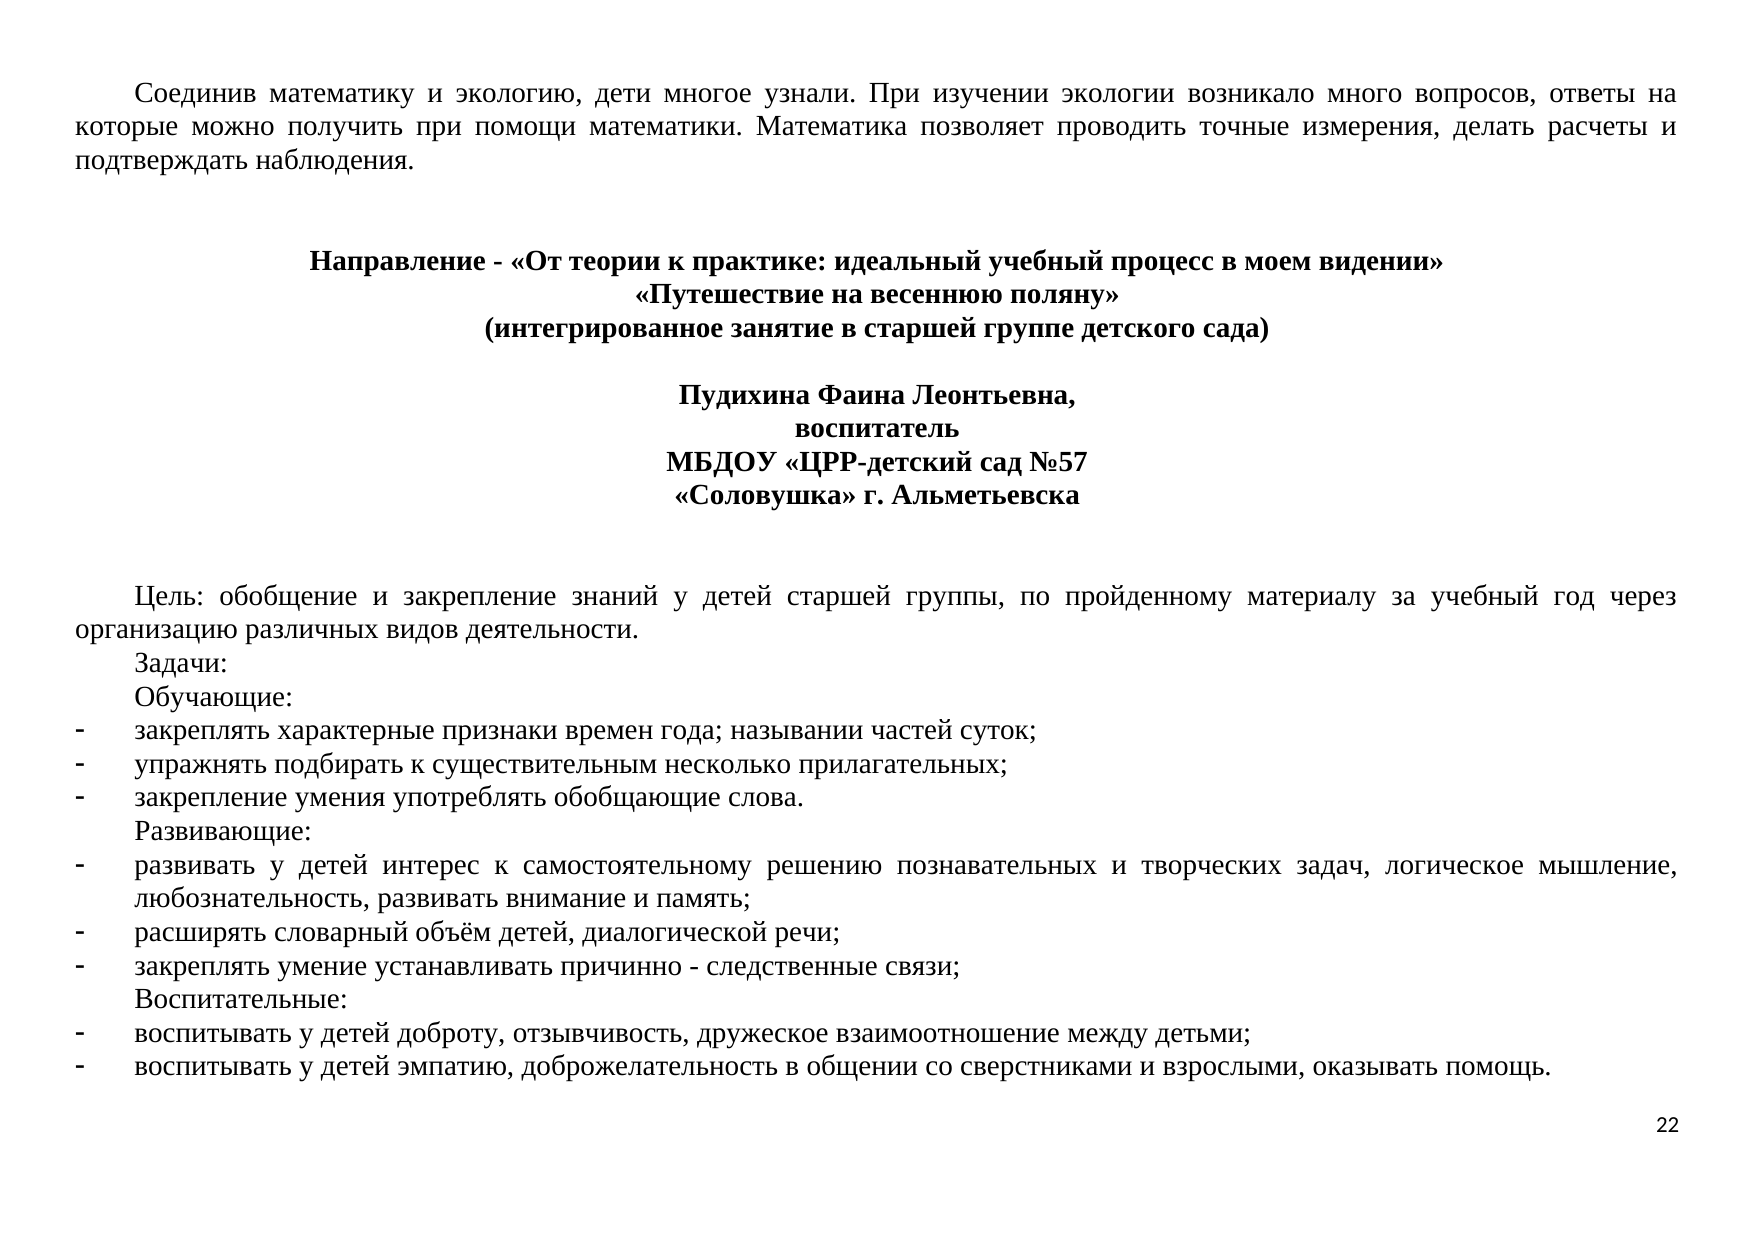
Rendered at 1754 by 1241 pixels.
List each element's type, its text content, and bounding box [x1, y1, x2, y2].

text Цель: обобщение и закрепление знаний у детей старшей группы, по пройденному материалу за учебный год через организацию различных видов деятельности. [75, 578, 1679, 645]
list воспитывать у детей эмпатию, доброжелательность в общении со сверстниками и взрослыми, оказывать помощь. [75, 1048, 1679, 1082]
list закреплять характерные признаки времен года; назывании частей суток; [75, 712, 1679, 746]
text Воспитательные: [75, 981, 1679, 1015]
text «Путешествие на весеннюю поляну» [75, 276, 1679, 310]
text Развивающие: [75, 813, 1679, 847]
list расширять словарный объём детей, диалогической речи; [75, 914, 1679, 948]
text Обучающие: [75, 679, 1679, 712]
text МБДОУ «ЦРР-детский сад №57 [75, 444, 1679, 477]
text Пудихина Фаина Леонтьевна, [75, 377, 1679, 410]
text Задачи: [75, 645, 1679, 679]
text «Соловушка» г. Альметьевска [75, 477, 1679, 511]
list воспитывать у детей доброту, отзывчивость, дружеское взаимоотношение между детьми; [75, 1015, 1679, 1048]
text (интегрированное занятие в старшей группе детского сада) [75, 310, 1679, 343]
list развивать у детей интерес к самостоятельному решению познавательных и творческих задач, логическое мышление, любознательность, развивать внимание и память; [75, 847, 1679, 914]
text Соединив математику и экологию, дети многое узнали. При изучении экологии возникало много вопросов, ответы на которые можно получить при помощи математики. Математика позволяет проводить точные измерения, делать расчеты и подтверждать наблюдения. [75, 75, 1679, 176]
list закреплять умение устанавливать причинно - следственные связи; [75, 948, 1679, 981]
text воспитатель [75, 410, 1679, 444]
list закрепление умения употреблять обобщающие слова. [75, 779, 1679, 813]
text Направление - «От теории к практике: идеальный учебный процесс в моем видении» [75, 243, 1679, 276]
list упражнять подбирать к существительным несколько прилагательных; [75, 746, 1679, 779]
